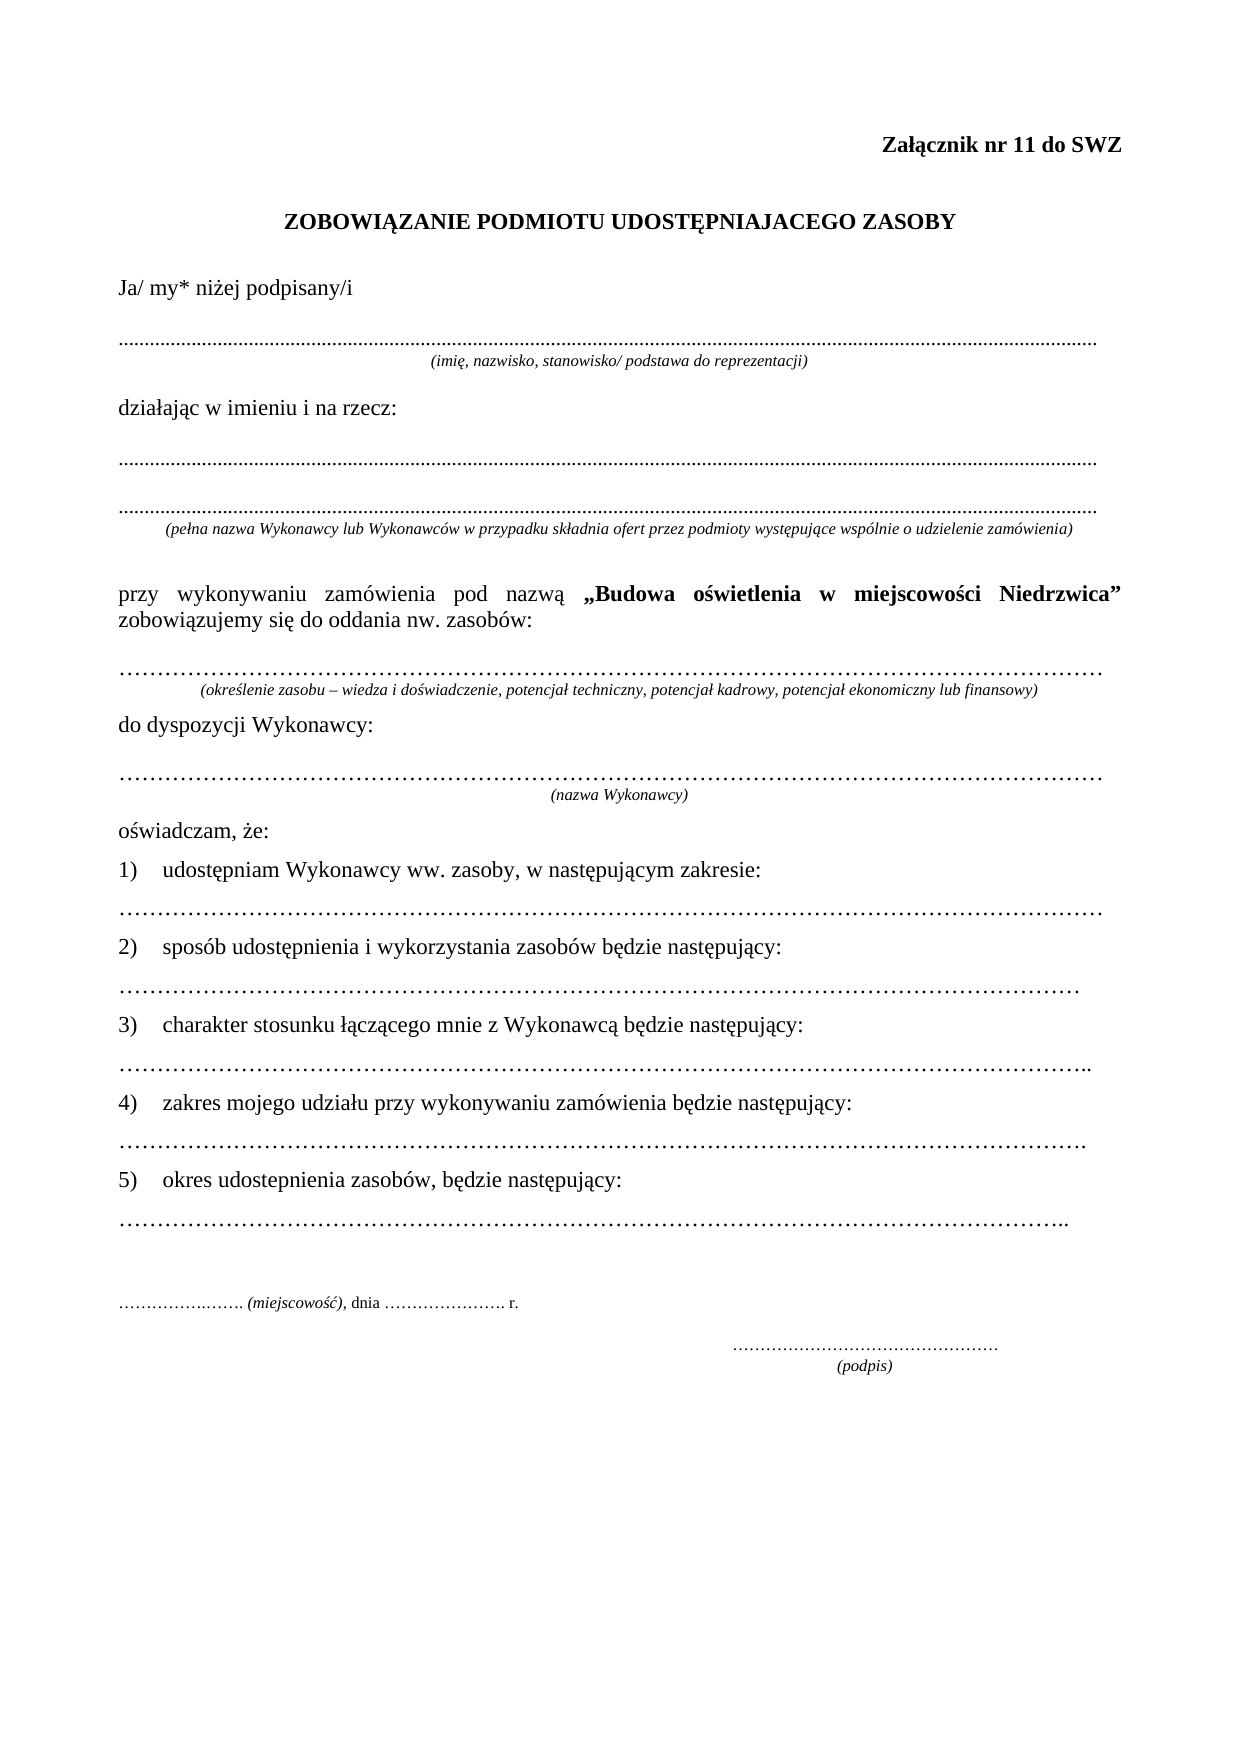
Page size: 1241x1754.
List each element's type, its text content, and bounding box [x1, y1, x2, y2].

list okres udostepnienia zasobów, będzie następujący: [118, 1166, 1093, 1193]
text (imię, nazwisko, stanowisko/ podstawa do reprezentacji) [118, 350, 1122, 369]
text ............................................................................................................................................................................................ [118, 446, 1122, 470]
text (podpis) [118, 1354, 1122, 1375]
text ……………………………………………………………………………………………………………….. [118, 1050, 1122, 1076]
text (określenie zasobu – wiedza i doświadczenie, potencjał techniczny, potencjał kadrowy, potencjał ekonomiczny lub finansowy) [118, 680, 1122, 699]
text ............................................................................................................................................................................................ [118, 326, 1122, 350]
text ………………………………………………………………………………………………………………… [118, 653, 1122, 680]
text ……………………………………………………………………………………………………………… [118, 972, 1122, 998]
text ………………………………………………………………………………………………………………… [118, 759, 1122, 785]
text do dyspozycji Wykonawcy: [118, 712, 1122, 738]
list udostępniam Wykonawcy ww. zasoby, w następującym zakresie: [118, 856, 1122, 882]
list zakres mojego udziału przy wykonywaniu zamówienia będzie następujący: [118, 1089, 1093, 1115]
text ZOBOWIĄZANIE PODMIOTU UDOSTĘPNIAJACEGO ZASOBY [118, 208, 1122, 235]
text ………………………………………………………………………………………………………………… [118, 894, 1122, 921]
text Ja/ my* niżej podpisany/i [118, 273, 1122, 300]
text Załącznik nr 11 do SWZ [118, 131, 1122, 157]
text ………………………………………… [118, 1333, 1122, 1354]
text oświadczam, że: [118, 817, 1122, 843]
text działając w imieniu i na rzecz: [118, 393, 1122, 420]
text ............................................................................................................................................................................................ [118, 494, 1122, 518]
list charakter stosunku łączącego mnie z Wykonawcą będzie następujący: [118, 1011, 1093, 1037]
text ………………………………………………………………………………………………………………. [118, 1128, 1122, 1154]
text …………….……. (miejscowość), dnia …………………. r. [118, 1291, 1122, 1312]
list sposób udostępnienia i wykorzystania zasobów będzie następujący: [118, 933, 1093, 960]
text przy wykonywaniu zamówienia pod nazwą „Budowa oświetlenia w miejscowości Niedrzwica” zobowiązujemy się do oddania nw. zasobów: [118, 580, 1122, 633]
text (nazwa Wykonawcy) [118, 785, 1122, 804]
text (pełna nazwa Wykonawcy lub Wykonawców w przypadku składnia ofert przez podmioty występujące wspólnie o udzielenie zamówienia) [118, 518, 1122, 538]
text …………………………………………………………………………………………………………….. [118, 1205, 1122, 1232]
